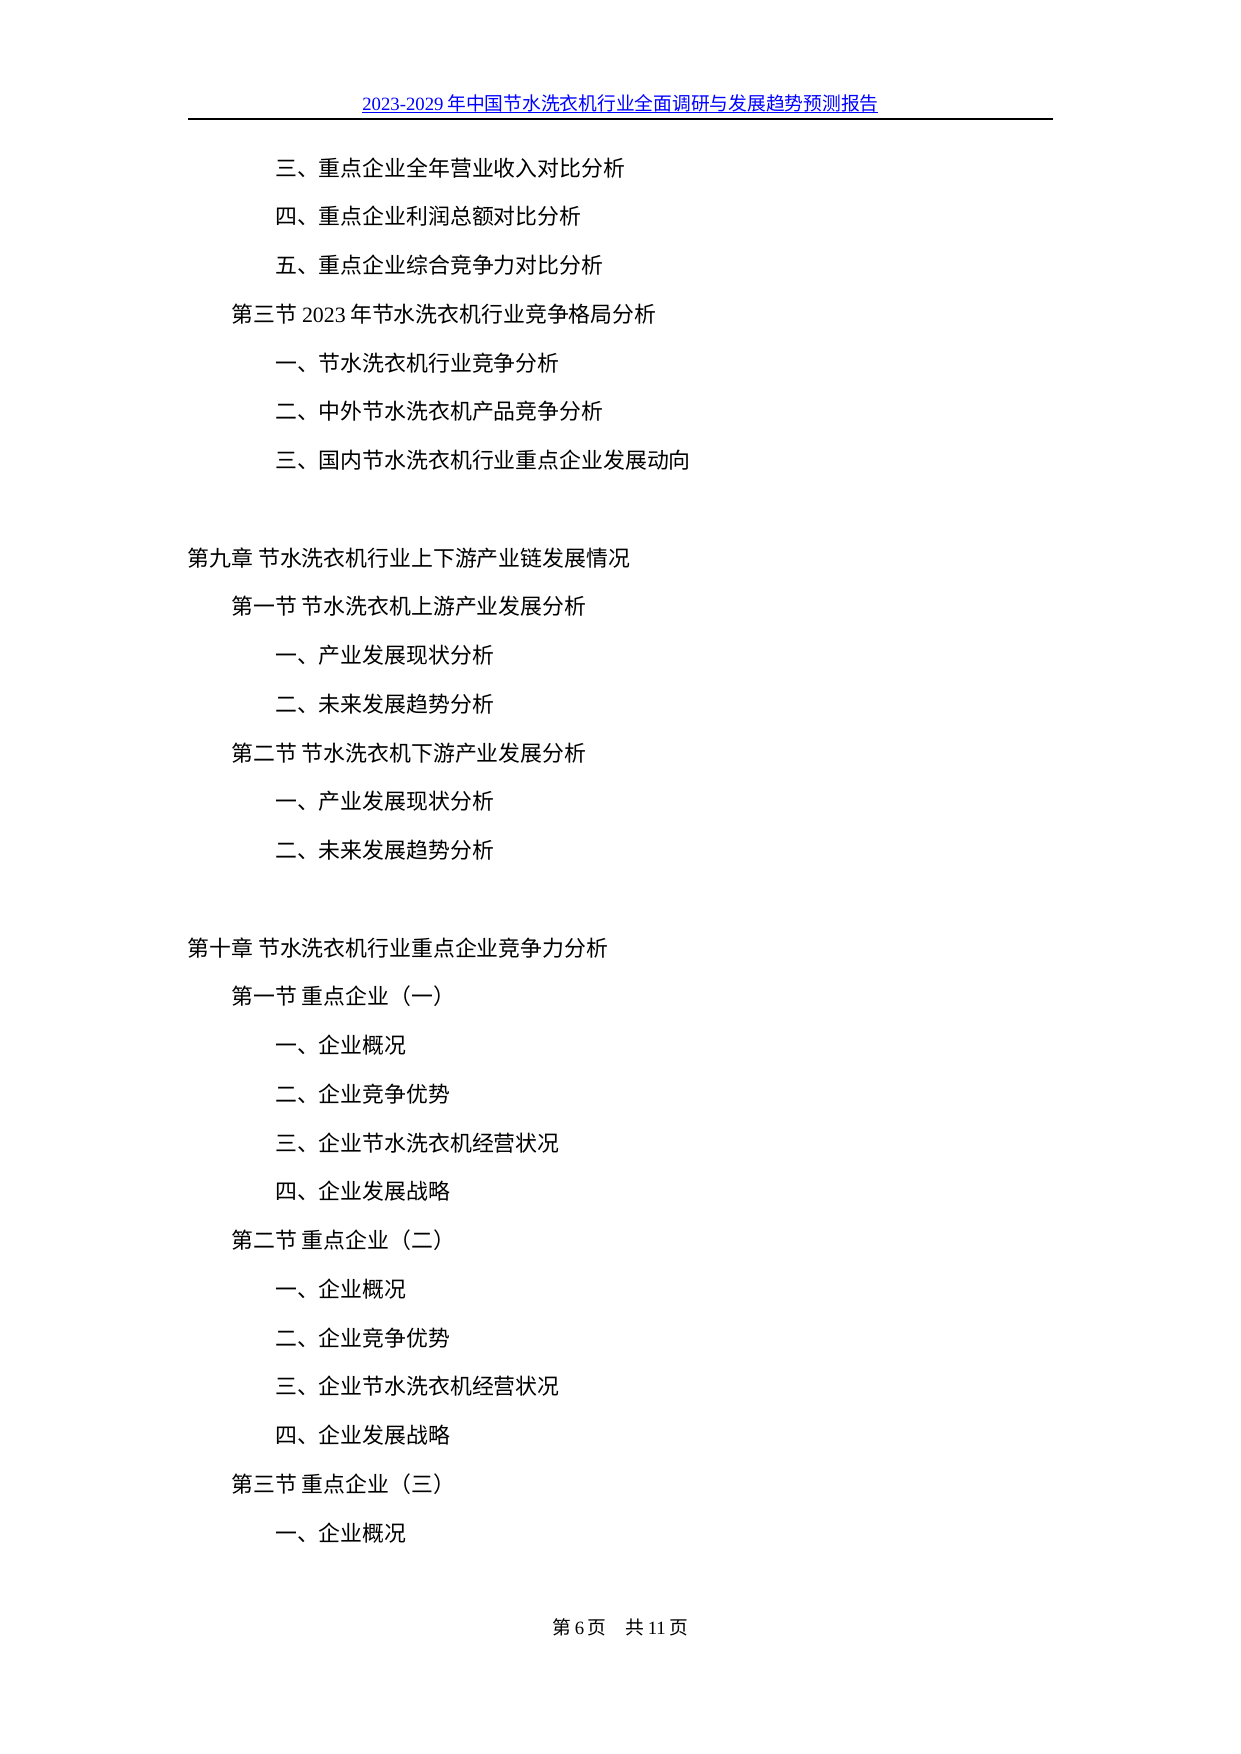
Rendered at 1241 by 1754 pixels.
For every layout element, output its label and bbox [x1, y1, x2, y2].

text [187, 150, 1053, 1548]
